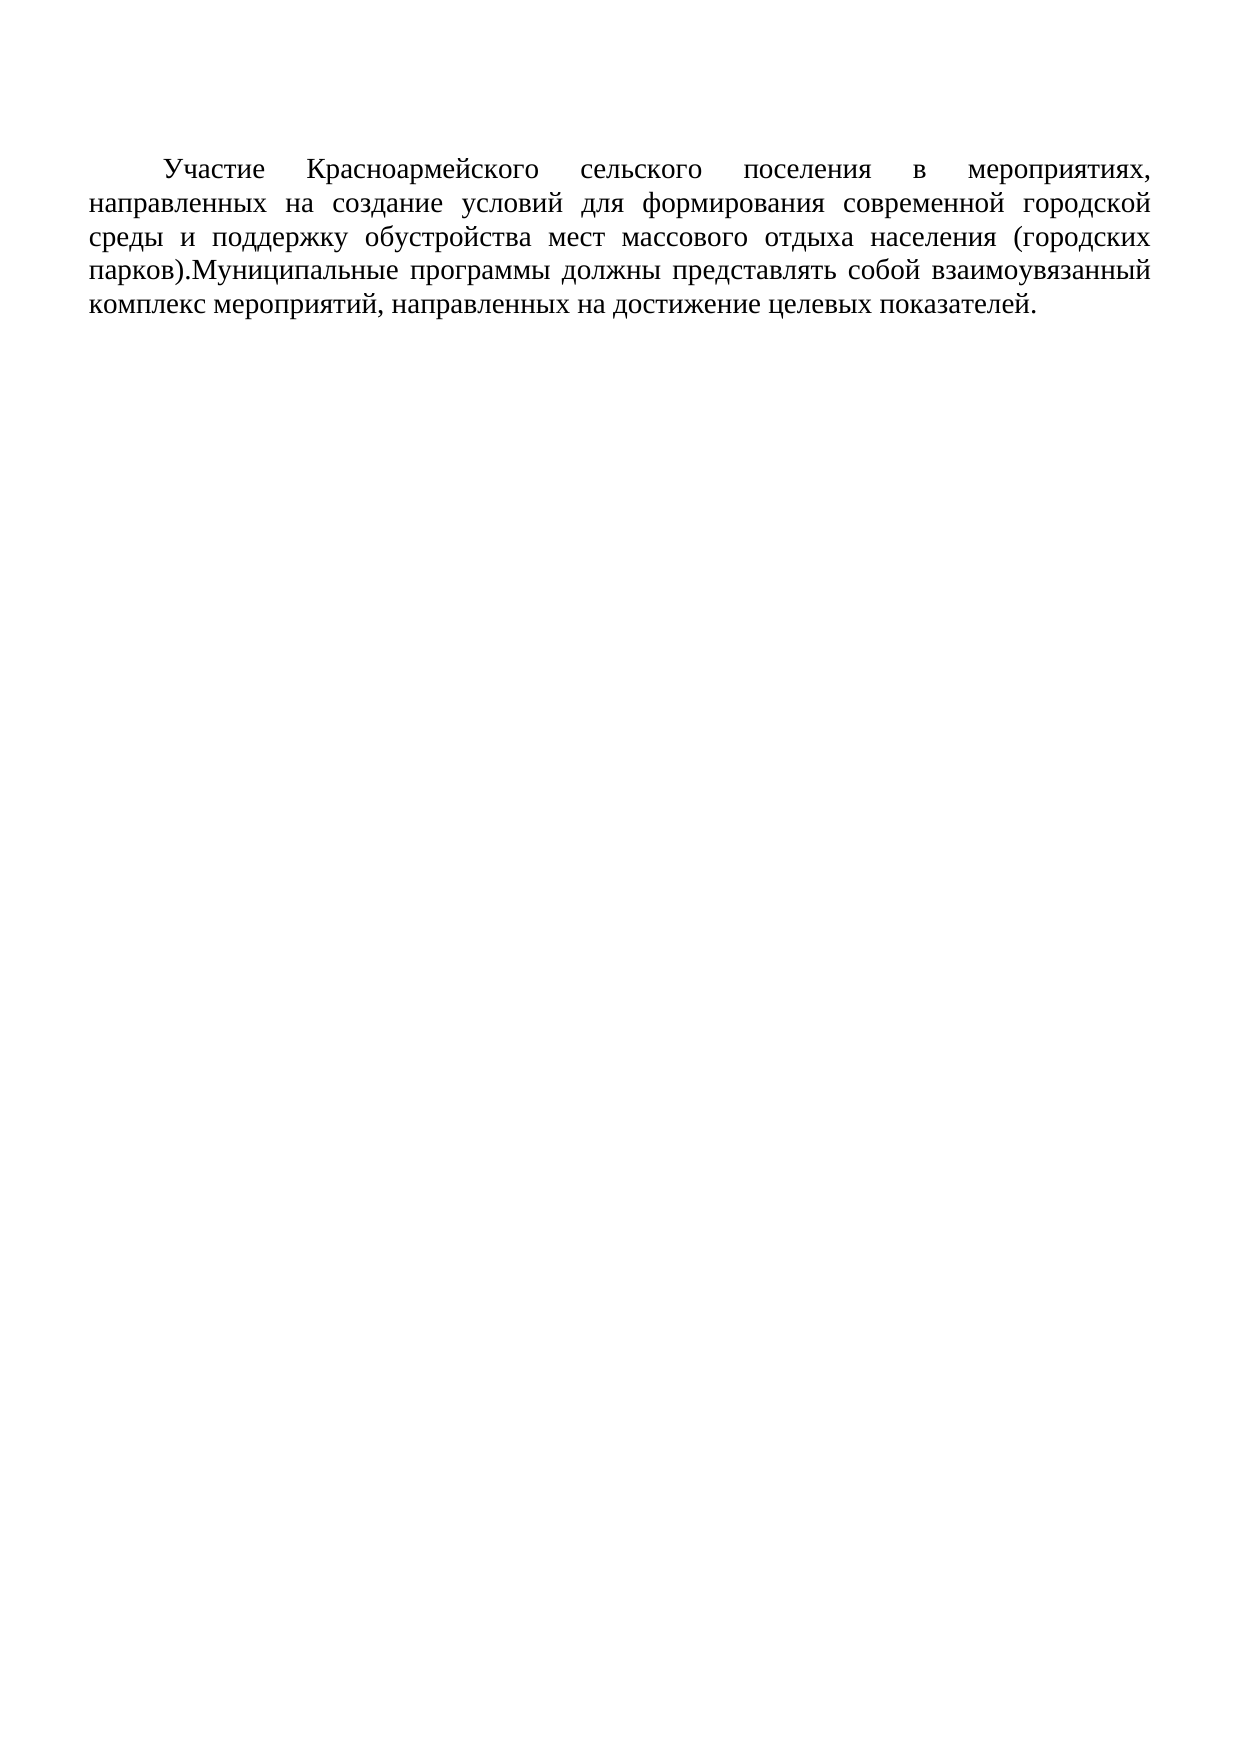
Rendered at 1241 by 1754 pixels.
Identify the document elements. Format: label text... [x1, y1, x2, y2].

text Участие Красноармейского сельского поселения в мероприятиях, направленных на создание условий для формирования современной городской среды и поддержку обустройства мест массового отдыха населения (городских парков).Муниципальные программы должны представлять собой взаимоувязанный комплекс мероприятий, направленных на достижение целевых показателей. [89, 152, 1152, 319]
